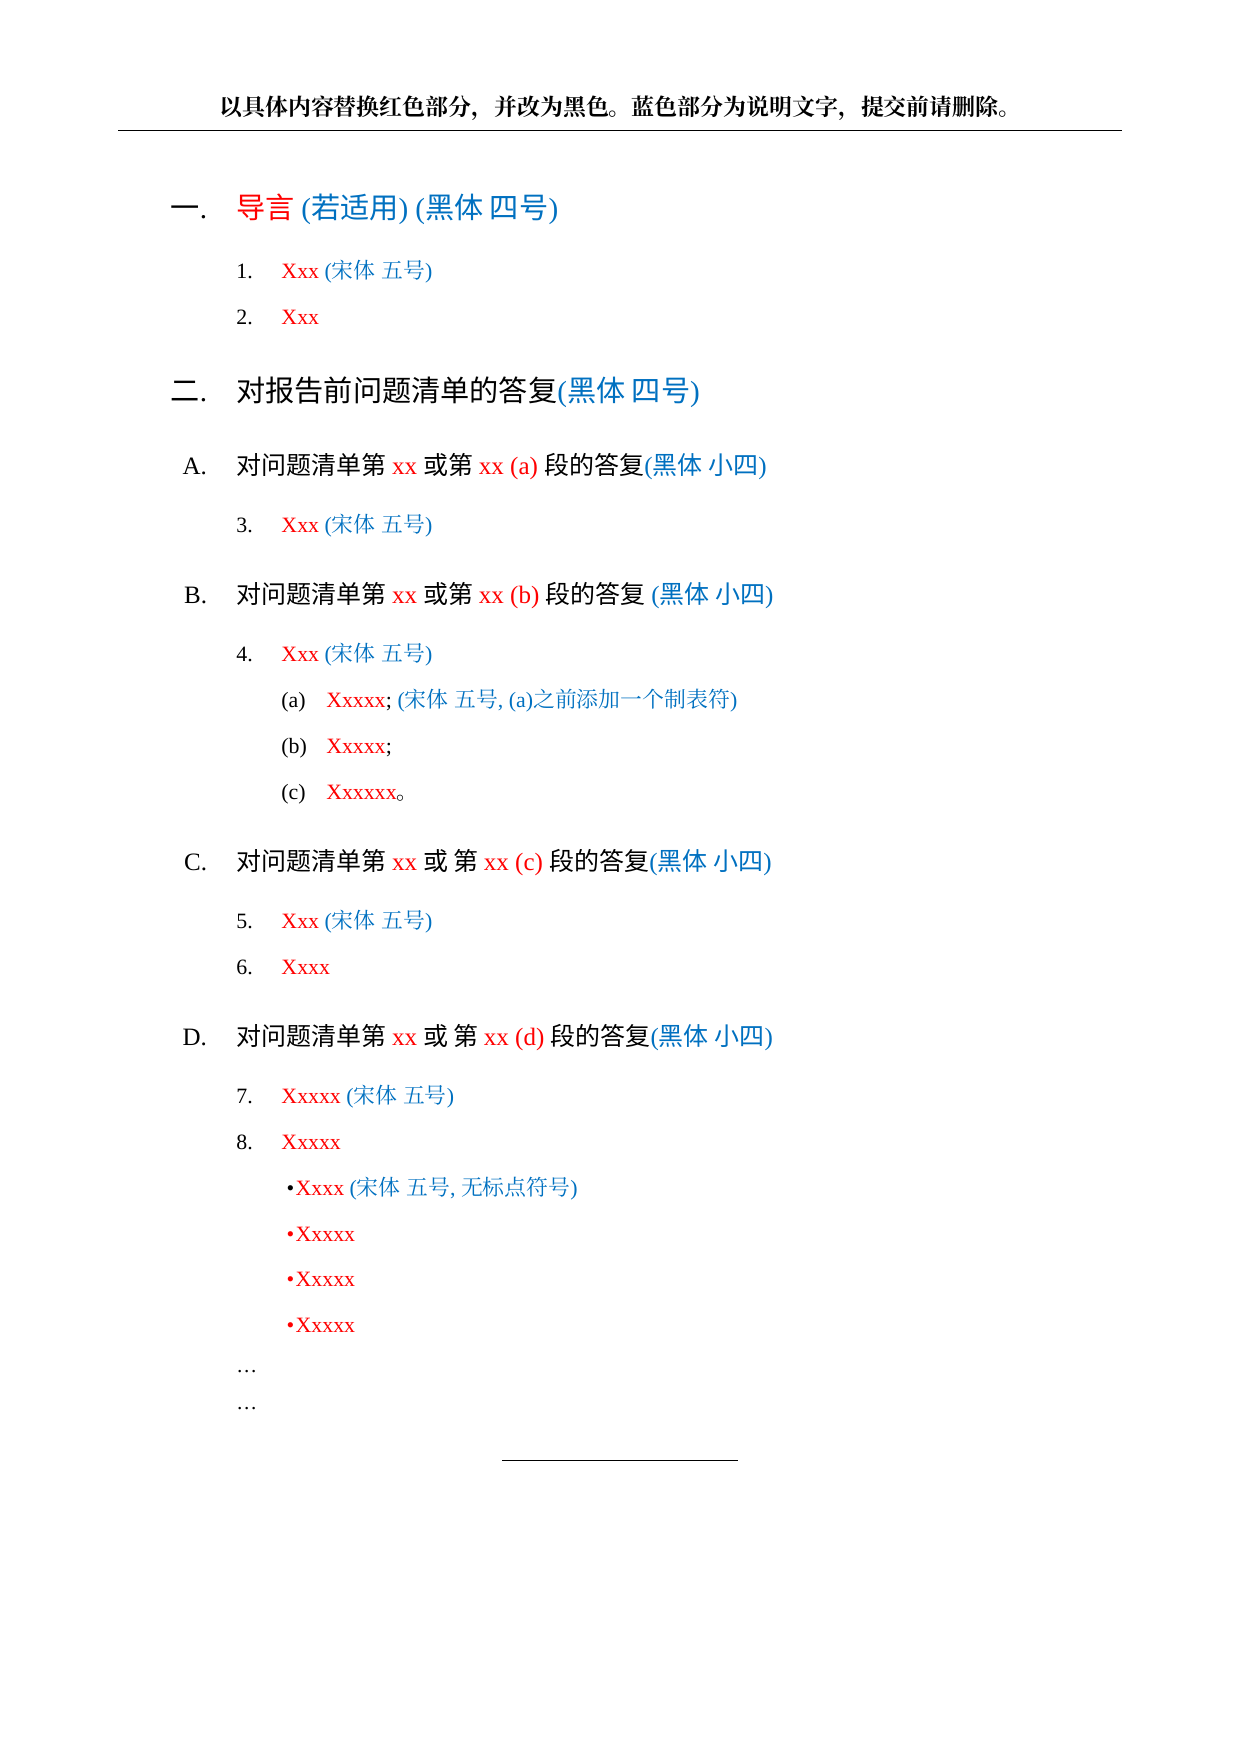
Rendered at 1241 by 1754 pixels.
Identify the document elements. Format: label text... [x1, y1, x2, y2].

text C. 对问题清单第 xx 或 第xx (c) 段的答复(黑体 小四) [118, 843, 1004, 877]
list Xxxxx [286, 1214, 1004, 1248]
text (b) Xxxxx; [236, 727, 1004, 760]
text 4. Xxx (宋体 五号) [236, 635, 1004, 668]
text … [236, 1389, 1004, 1414]
text 7. Xxxxx (宋体 五号) [236, 1077, 1004, 1110]
text 6. Xxxx [236, 948, 1004, 981]
text 一. 导言 (若适用) (黑体 四号) [118, 185, 1004, 227]
list Xxxx (宋体 五号, 无标点符号) [286, 1168, 1004, 1202]
text 1. Xxx (宋体 五号) [236, 252, 1004, 285]
text 3. Xxx (宋体 五号) [236, 506, 1004, 539]
text 2. Xxx [236, 298, 1004, 331]
list Xxxxx [286, 1260, 1004, 1293]
text D. 对问题清单第 xx 或 第xx (d) 段的答复(黑体 小四) [118, 1018, 1004, 1052]
text 5. Xxx (宋体 五号) [236, 902, 1004, 935]
text 8. Xxxxx [236, 1123, 1004, 1156]
text A. 对问题清单第 xx 或第 xx (a) 段的答复(黑体 小四) [118, 448, 1004, 481]
text 二. 对报告前问题清单的答复(黑体 四号) [118, 368, 1004, 410]
text (a) Xxxxx; (宋体 五号, (a)之前添加一个制表符) [236, 681, 1004, 714]
text … [236, 1352, 1004, 1377]
text (c) Xxxxxx。 [236, 773, 1004, 806]
text B. 对问题清单第 xx 或第 xx (b) 段的答复 (黑体 小四) [118, 577, 1004, 610]
list Xxxxx [286, 1306, 1004, 1339]
